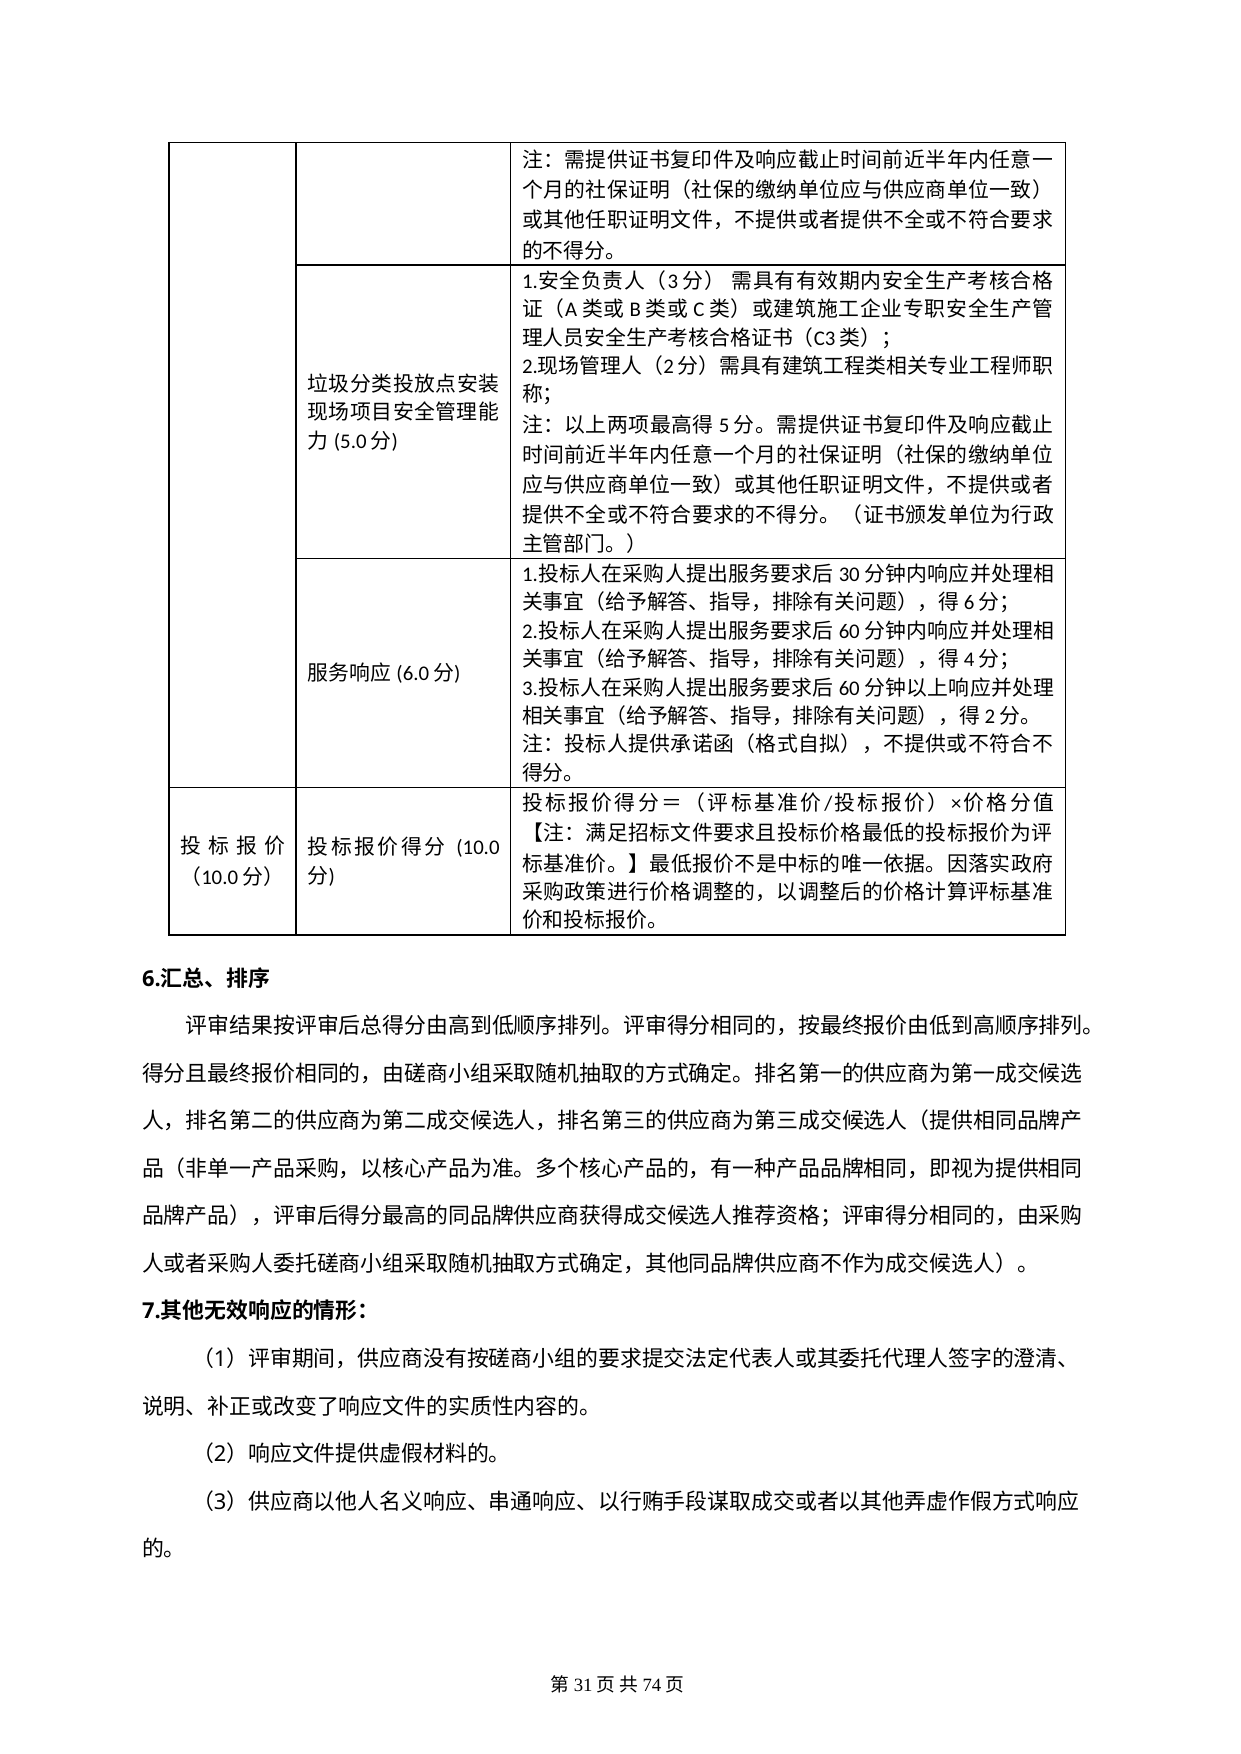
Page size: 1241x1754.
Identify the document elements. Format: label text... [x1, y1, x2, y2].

table_cell 投标报价得分＝（评标基准价/投标报价）×价格分值【注：满足招标文件要求且投标价格最低的投标报价为评标基准价。】最低报价不是中标的唯一依据。因落实政府采购政策进行价格调整的，以调整后的价格计算评标基准价和投标报价。 [511, 788, 1065, 934]
text （3）供应商以他人名义响应、串通响应、以行贿手段谋取成交或者以其他弄虚作假方式响应的。 [142, 1484, 1093, 1563]
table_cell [297, 143, 510, 264]
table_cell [511, 143, 1065, 264]
table_cell 投标报价（10.0分） [170, 788, 295, 934]
text （1）评审期间，供应商没有按磋商小组的要求提交法定代表人或其委托代理人签字的澄清、说明、补正或改变了响应文件的实质性内容的。 [142, 1341, 1093, 1420]
text 6.汇总、排序 [142, 961, 1093, 993]
table_cell 垃圾分类投放点安装现场项目安全管理能力 (5.0分) [297, 266, 510, 557]
table_cell 服务响应 (6.0分) [297, 559, 510, 786]
table_cell 投标报价得分 (10.0分) [297, 788, 510, 934]
text 7.其他无效响应的情形： [142, 1293, 1093, 1325]
text （2）响应文件提供虚假材料的。 [142, 1436, 1093, 1468]
table_cell 1.投标人在采购人提出服务要求后30分钟内响应并处理相关事宜（给予解答、指导，排除有关问题），得6分； 2.投标人在采购人提出服务要求后60分钟内响应并处理相关事宜（给予解答、指导，排除有关问题），得4分； 3.投标人在采购人提出服务要求后60分钟以上响应并处理相关事宜（给予解答、指导，排除有关问题），得2分。 注：投标人提供承诺函（格式自拟），不提供或不符合不得分。 [511, 559, 1065, 786]
text 评审结果按评审后总得分由高到低顺序排列。评审得分相同的，按最终报价由低到高顺序排列。得分且最终报价相同的，由磋商小组采取随机抽取的方式确定。排名第一的供应商为第一成交候选人，排名第二的供应商为第二成交候选人，排名第三的供应商为第三成交候选人（提供相同品牌产品（非单一产品采购，以核心产品为准。多个核心产品的，有一种产品品牌相同，即视为提供相同品牌产品），评审后得分最高的同品牌供应商获得成交候选人推荐资格；评审得分相同的，由采购人或者采购人委托磋商小组采取随机抽取方式确定，其他同品牌供应商不作为成交候选人）。 [142, 1008, 1093, 1278]
table_cell 1.安全负责人（3分） 需具有有效期内安全生产考核合格证（A类或B类或C类）或建筑施工企业专职安全生产管理人员安全生产考核合格证书（C3类）； 2.现场管理人（2分）需具有建筑工程类相关专业工程师职称； 注：以上两项最高得5分。需提供证书复印件及响应截止时间前近半年内任意一个月的社保证明（社保的缴纳单位应与供应商单位一致）或其他任职证明文件，不提供或者提供不全或不符合要求的不得分。（证书颁发单位为行政主管部门。） [511, 266, 1065, 557]
